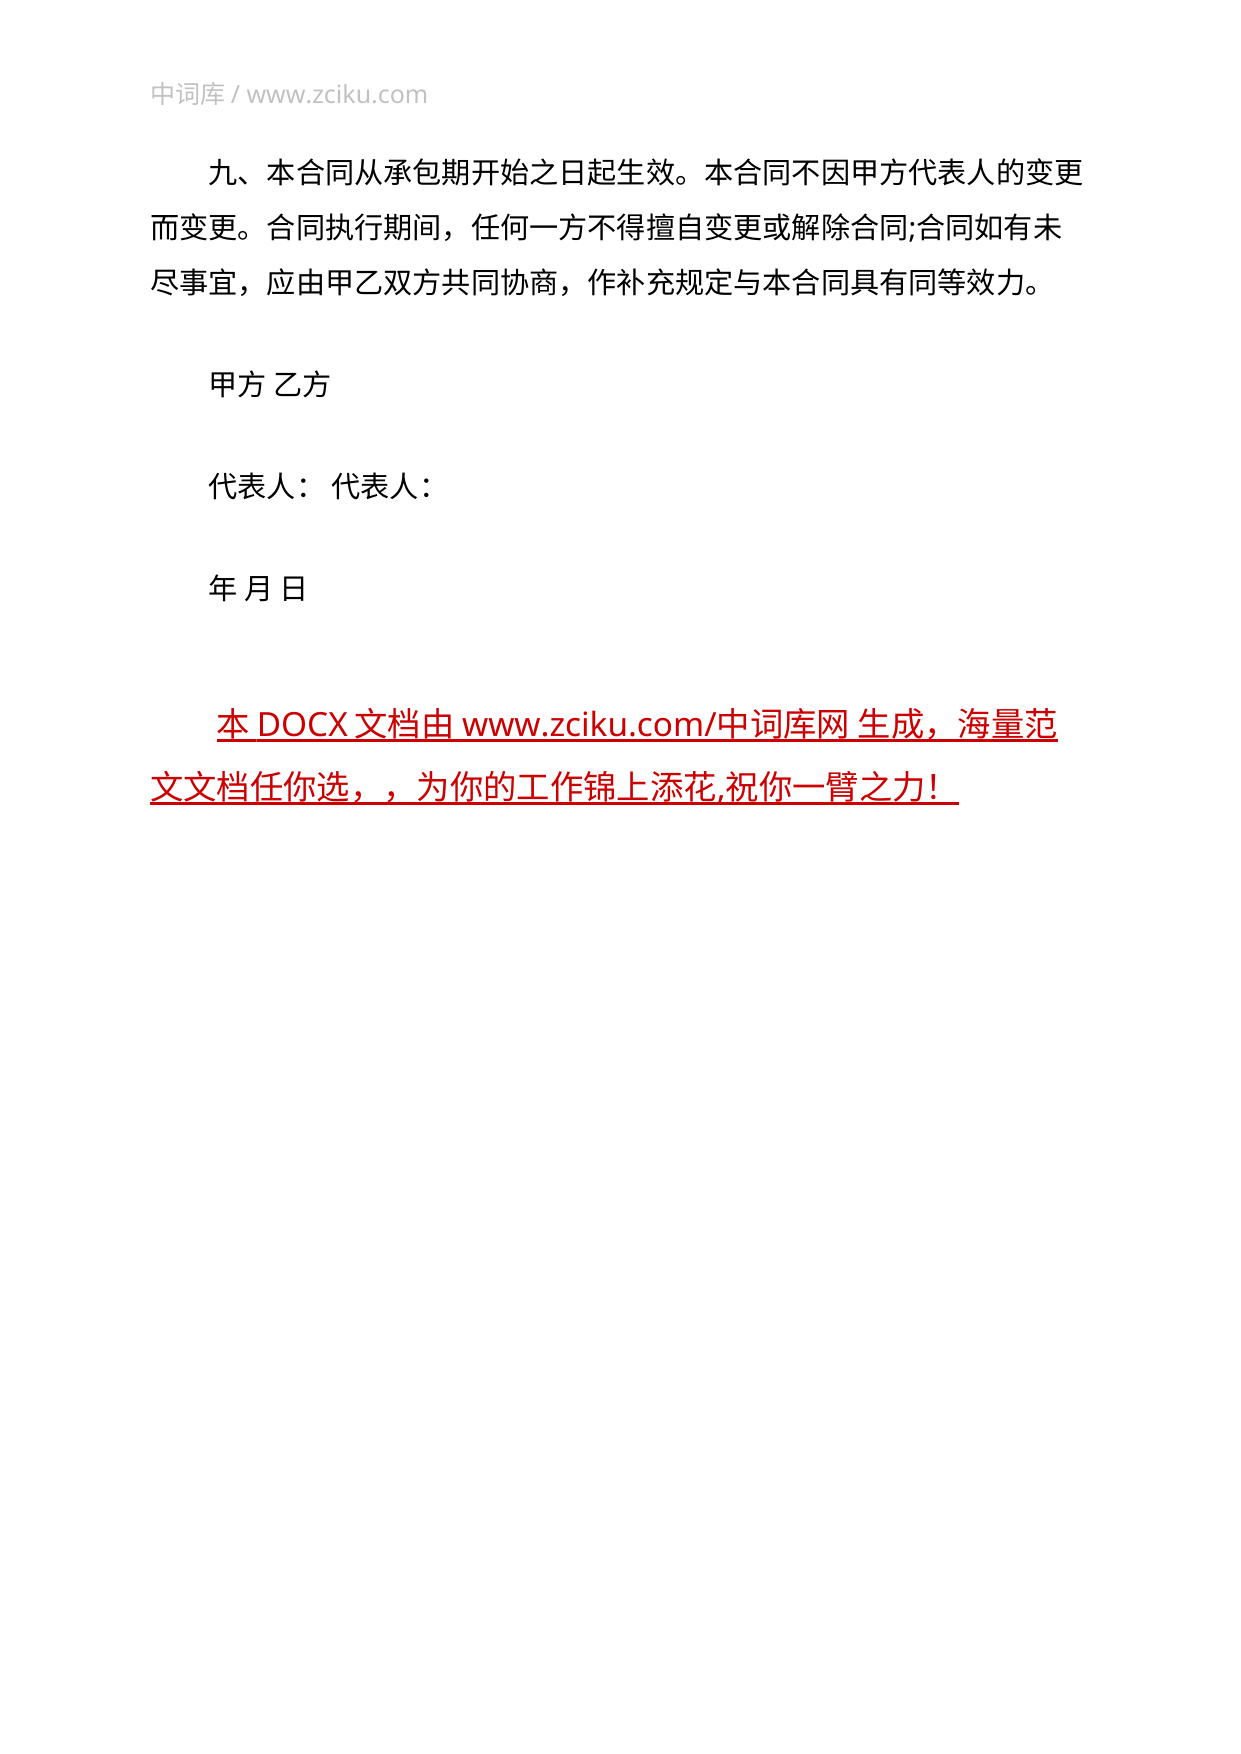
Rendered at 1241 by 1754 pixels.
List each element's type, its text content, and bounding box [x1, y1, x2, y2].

text 九、本合同从承包期开始之日起生效。本合同不因甲方代表人的变更而变更。合同执行期间，任何一方不得擅自变更或解除合同;合同如有未尽事宜，应由甲乙双方共同协商，作补充规定与本合同具有同等效力。 [150, 150, 1090, 302]
text 年 月 日 [150, 565, 1090, 607]
text 甲方 乙方 [150, 362, 1090, 404]
text 代表人： 代表人： [150, 463, 1090, 506]
text 本DOCX文档由 www.zciku.com/中词库网 生成，海量范文文档任你选，，为你的工作锦上添花,祝你一臂之力！ [150, 698, 1090, 809]
